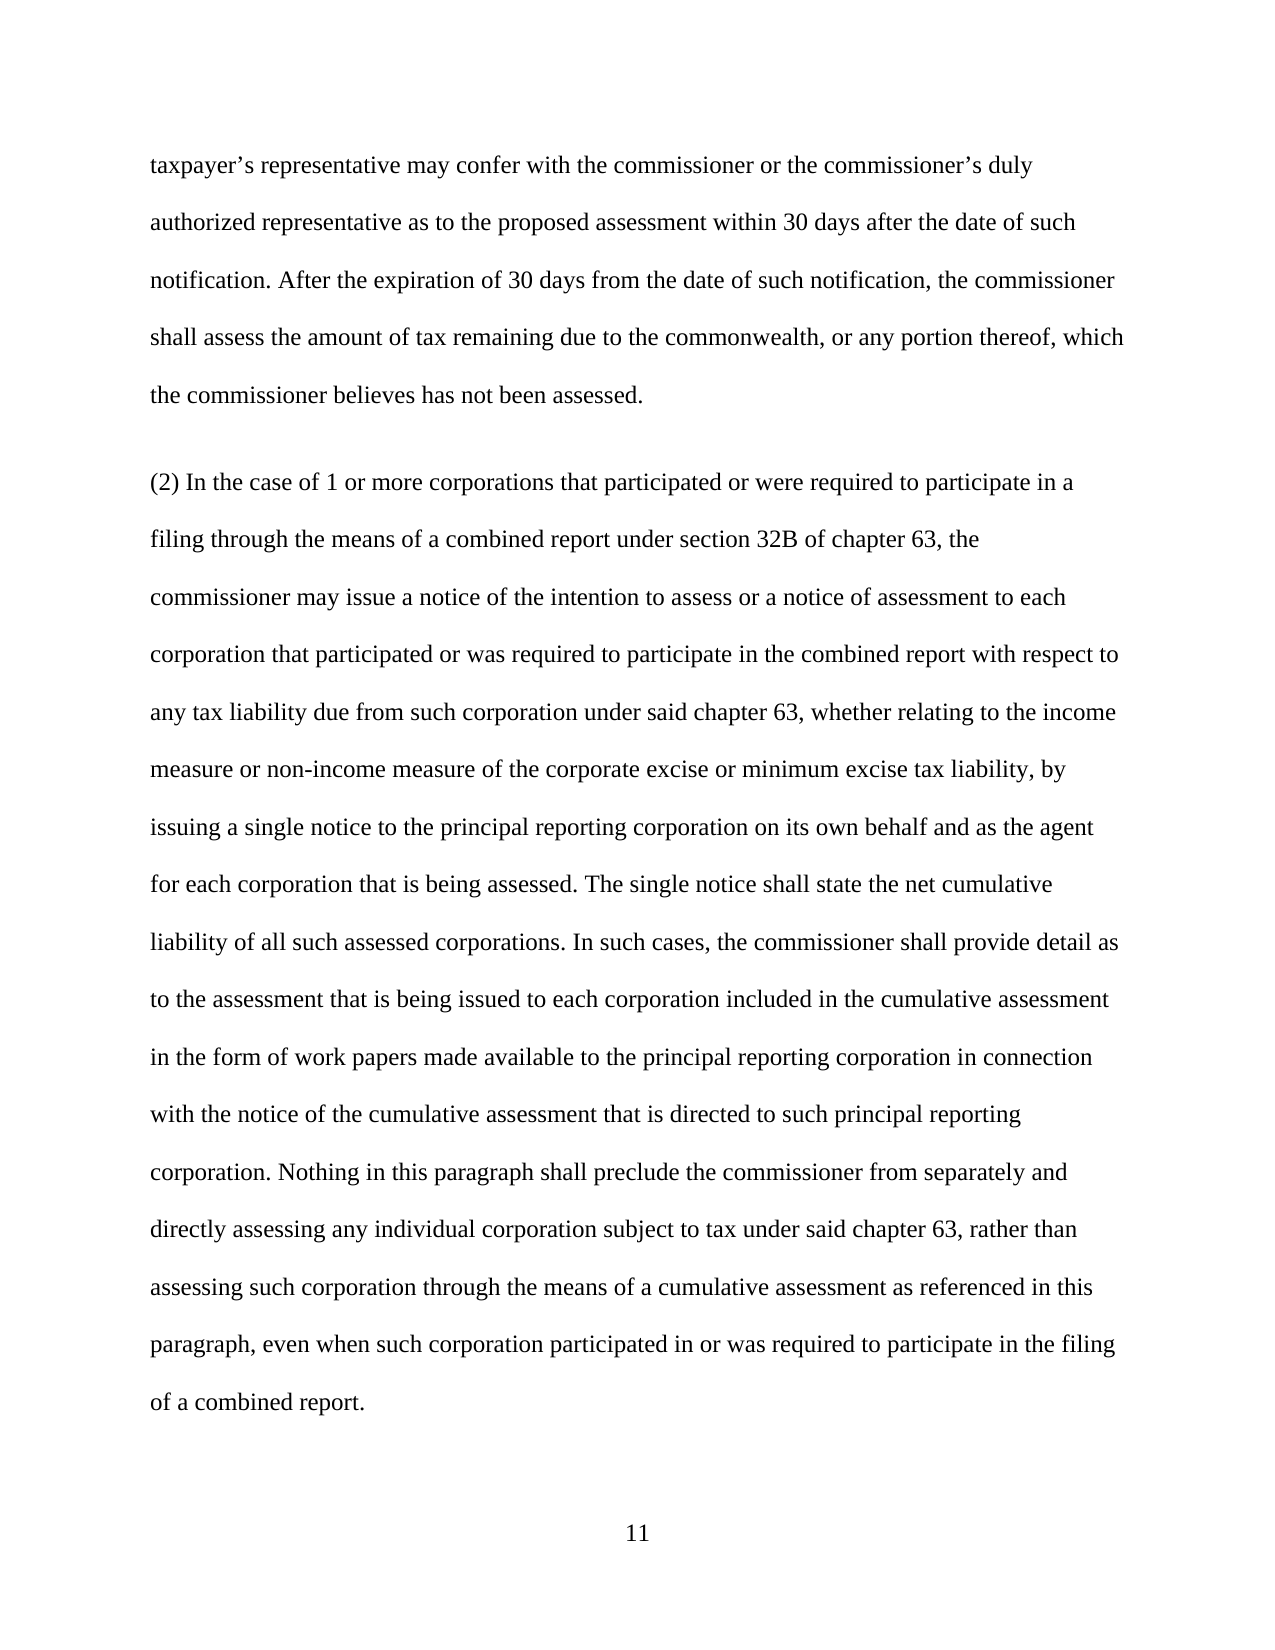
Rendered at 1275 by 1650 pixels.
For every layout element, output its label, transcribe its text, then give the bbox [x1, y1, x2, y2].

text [150, 150, 1125, 409]
text (2) In the case of 1 or more corporations that participated or were required to participate in a filing through the means of a combined report under section 32B of chapter 63, the commissioner may issue a notice of the intention to assess or a notice of assessment to each corporation that participated or was required to participate in the combined report with respect to any tax liability due from such corporation under said chapter 63, whether relating to the income measure or non-income measure of the corporate excise or minimum excise tax liability, by issuing a single notice to the principal reporting corporation on its own behalf and as the agent for each corporation that is being assessed. The single notice shall state the net cumulative liability of all such assessed corporations. In such cases, the commissioner shall provide detail as to the assessment that is being issued to each corporation included in the cumulative assessment in the form of work papers made available to the principal reporting corporation in connection with the notice of the cumulative assessment that is directed to such principal reporting corporation. Nothing in this paragraph shall preclude the commissioner from separately and directly assessing any individual corporation subject to tax under said chapter 63, rather than assessing such corporation through the means of a cumulative assessment as referenced in this paragraph, even when such corporation participated in or was required to participate in the filing of a combined report. [150, 467, 1125, 1415]
